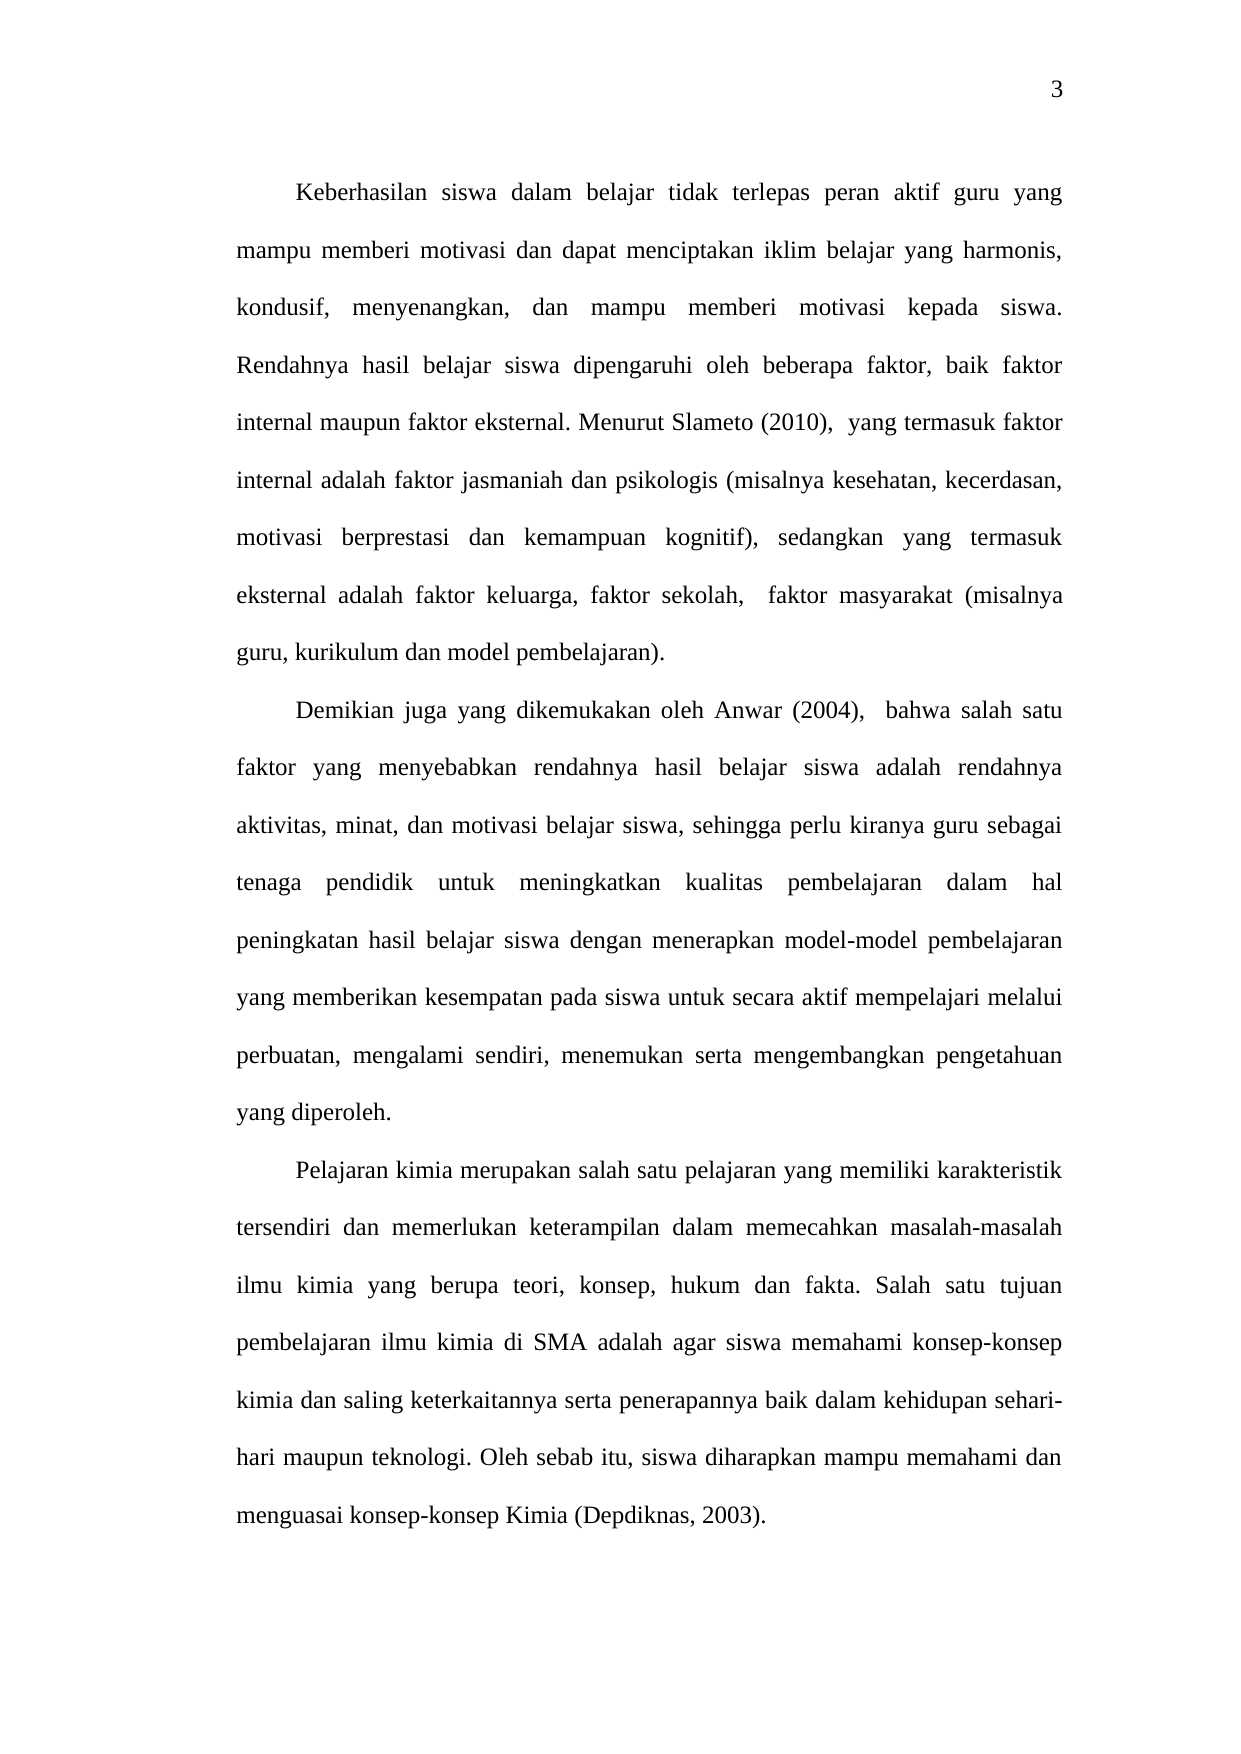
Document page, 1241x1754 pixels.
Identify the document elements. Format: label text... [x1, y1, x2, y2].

list Demikian juga yang dikemukakan oleh Anwar (2004), bahwa salah satu faktor yang menyebabkan rendahnya hasil belajar siswa adalah rendahnya aktivitas, minat, dan motivasi belajar siswa, sehingga perlu kiranya guru sebagai tenaga pendidik untuk meningkatkan kualitas pembelajaran dalam hal peningkatan hasil belajar siswa dengan menerapkan model-model pembelajaran yang memberikan kesempatan pada siswa untuk secara aktif mempelajari melalui perbuatan, mengalami sendiri, menemukan serta mengembangkan pengetahuan yang diperoleh. [236, 695, 1063, 1126]
list Pelajaran kimia merupakan salah satu pelajaran yang memiliki karakteristik tersendiri dan memerlukan keterampilan dalam memecahkan masalah-masalah ilmu kimia yang berupa teori, konsep, hukum dan fakta. Salah satu tujuan pembelajaran ilmu kimia di SMA adalah agar siswa memahami konsep-konsep kimia dan saling keterkaitannya serta penerapannya baik dalam kehidupan sehari-hari maupun teknologi. Oleh sebab itu, siswa diharapkan mampu memahami dan menguasai konsep-konsep Kimia (Depdiknas, 2003). [236, 1155, 1063, 1528]
list Keberhasilan siswa dalam belajar tidak terlepas peran aktif guru yang mampu memberi motivasi dan dapat menciptakan iklim belajar yang harmonis, kondusif, menyenangkan, dan mampu memberi motivasi kepada siswa. Rendahnya hasil belajar siswa dipengaruhi oleh beberapa faktor, baik faktor internal maupun faktor eksternal. Menurut Slameto (2010), yang termasuk faktor internal adalah faktor jasmaniah dan psikologis (misalnya kesehatan, kecerdasan, motivasi berprestasi dan kemampuan kognitif), sedangkan yang termasuk eksternal adalah faktor keluarga, faktor sekolah, faktor masyarakat (misalnya guru, kurikulum dan model pembelajaran). [236, 177, 1063, 666]
